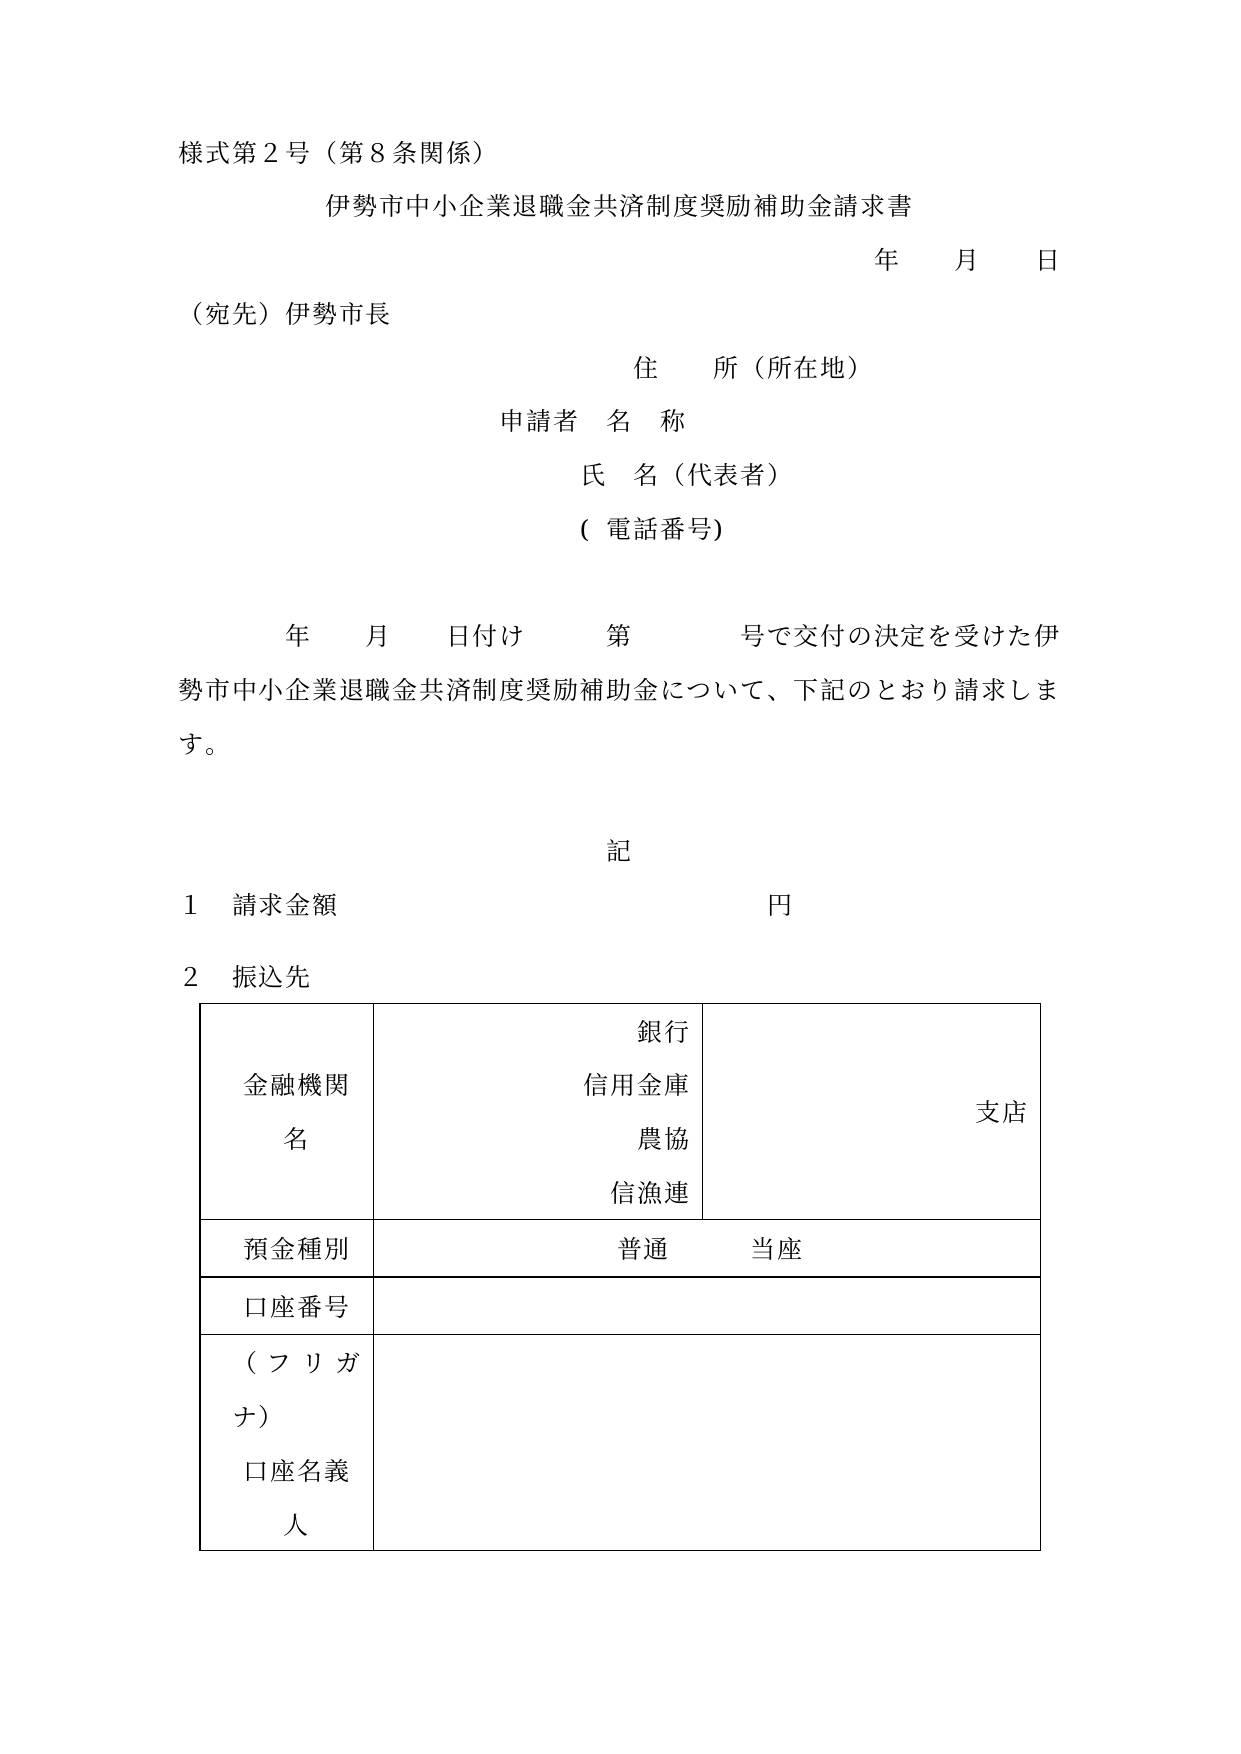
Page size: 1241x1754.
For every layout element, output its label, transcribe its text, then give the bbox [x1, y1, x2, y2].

text 伊勢市中小企業退職金共済制度奨励補助金請求書 [178, 178, 1062, 232]
text 様式第２号（第８条関係） [149, 124, 1062, 178]
text ２ 振込先 [178, 949, 1062, 1002]
text 氏 名（代表者） [178, 447, 1062, 501]
table_header 金融機関名 [201, 1004, 373, 1218]
table_header 支店 [703, 1004, 1040, 1218]
table_cell 普通 当座 [374, 1220, 1040, 1276]
table_cell [374, 1335, 1040, 1550]
table_header 銀行 信用金庫 農協 信漁連 [374, 1004, 702, 1218]
text 申請者 名 称 [178, 393, 1062, 447]
text (電話番号) [178, 501, 1062, 554]
text 年 月 日 [178, 232, 1062, 286]
text （宛先）伊勢市長 [178, 286, 1062, 339]
table_cell 口座番号 [201, 1278, 373, 1334]
text 記 [178, 823, 1062, 877]
table_cell （フリガナ） 口座名義人 [201, 1335, 373, 1550]
text 年 月 日付け 第 号で交付の決定を受けた伊勢市中小企業退職金共済制度奨励補助金について、下記のとおり請求します。 [178, 608, 1062, 769]
table_cell [374, 1278, 1040, 1334]
text 住 所（所在地） [178, 339, 1062, 393]
table_cell 預金種別 [201, 1220, 373, 1276]
text １ 請求金額 円 [178, 877, 1062, 931]
